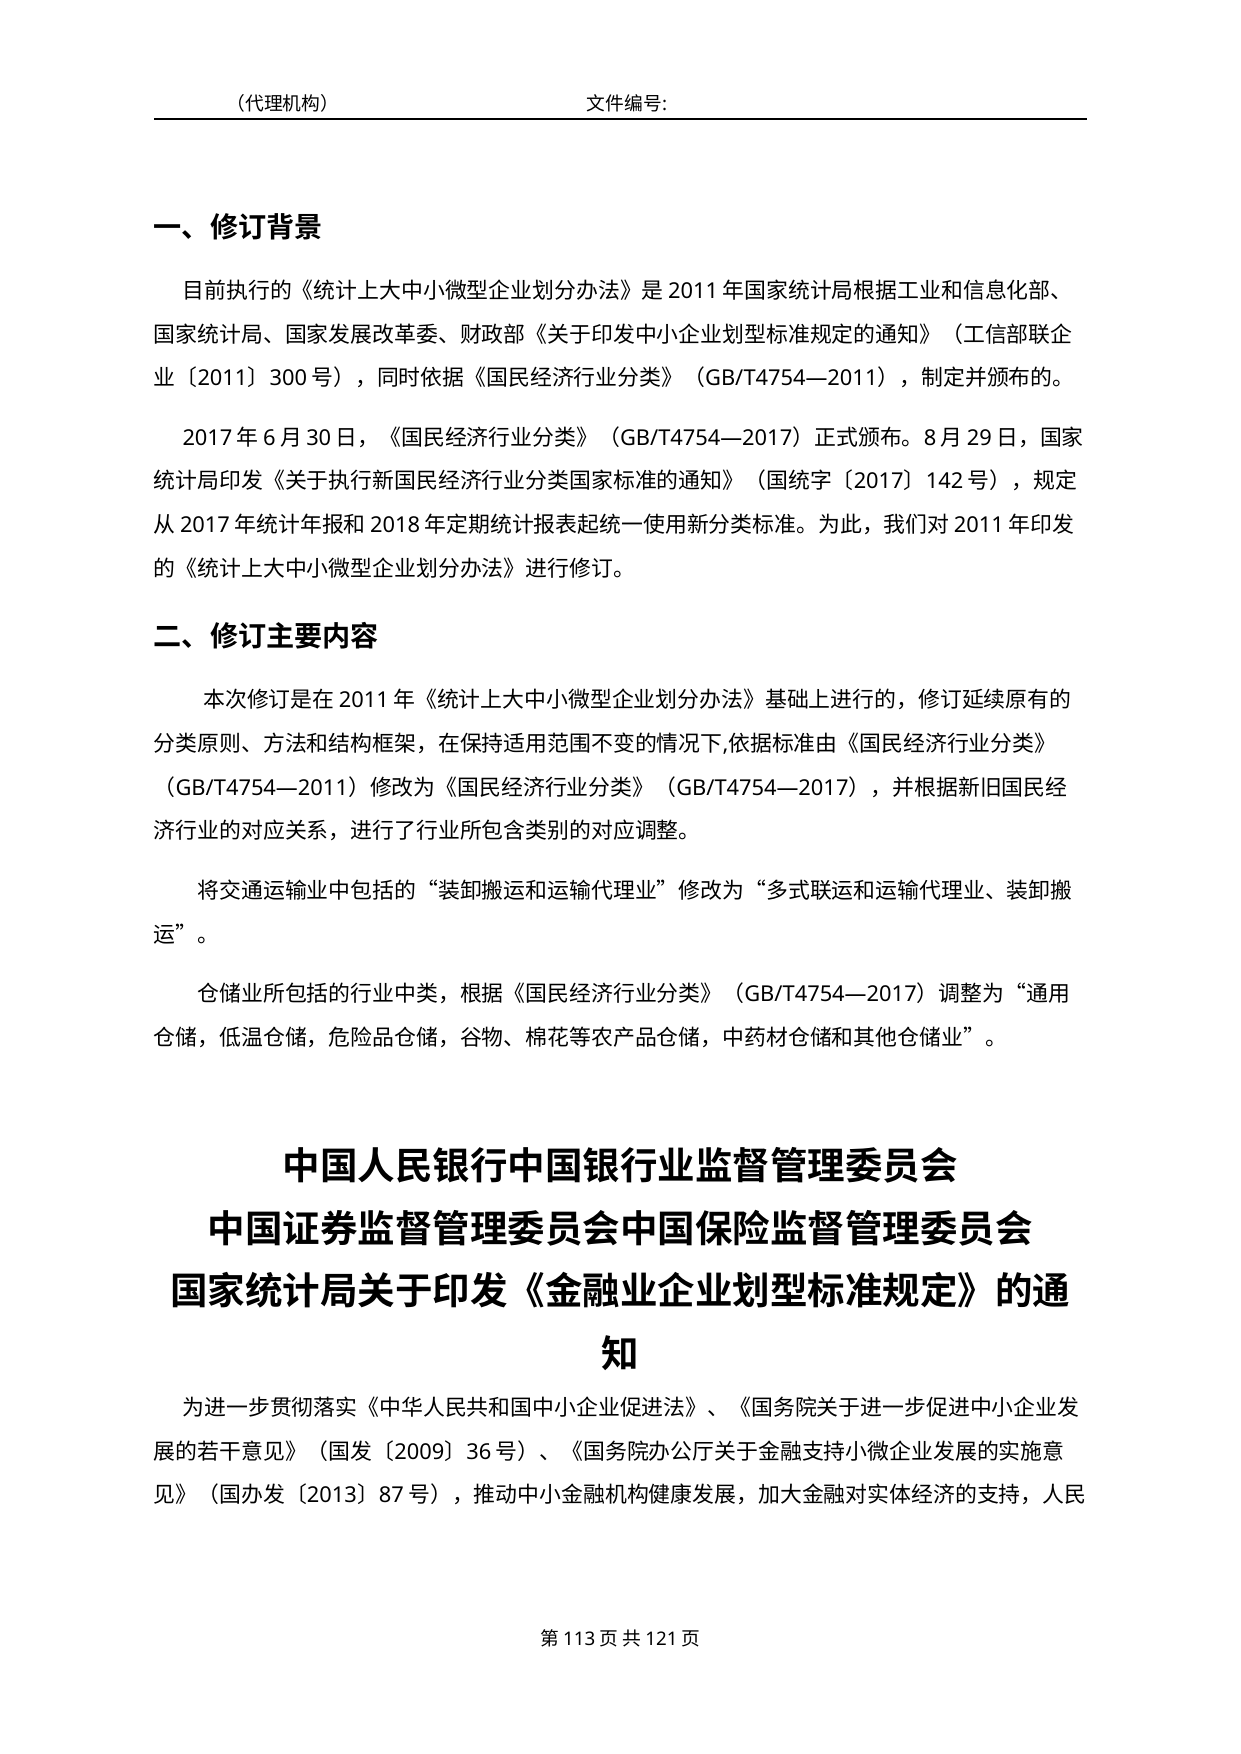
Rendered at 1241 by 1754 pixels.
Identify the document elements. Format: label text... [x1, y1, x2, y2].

text 中国证券监督管理委员会中国保险监督管理委员会 [153, 1191, 1087, 1253]
text 国家统计局关于印发《金融业企业划型标准规定》的通知 [153, 1253, 1087, 1378]
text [153, 1378, 1087, 1509]
text 2017年6月30日，《国民经济行业分类》（GB/T4754—2017）正式颁布。8月29日，国家统计局印发《关于执行新国民经济行业分类国家标准的通知》（国统字〔2017〕142号），规定从2017年统计年报和2018年定期统计报表起统一使用新分类标准。为此，我们对2011年印发的《统计上大中小微型企业划分办法》进行修订。 [153, 408, 1087, 583]
text 二、修订主要内容 [153, 598, 1087, 654]
text 仓储业所包括的行业中类，根据《国民经济行业分类》（GB/T4754—2017）调整为“通用仓储，低温仓储，危险品仓储，谷物、棉花等农产品仓储，中药材仓储和其他仓储业”。 [153, 964, 1087, 1051]
text 一、修订背景 [153, 189, 1087, 245]
text 本次修订是在2011年《统计上大中小微型企业划分办法》基础上进行的，修订延续原有的分类原则、方法和结构框架，在保持适用范围不变的情况下,依据标准由《国民经济行业分类》（GB/T4754—2011）修改为《国民经济行业分类》（GB/T4754—2017），并根据新旧国民经济行业的对应关系，进行了行业所包含类别的对应调整。 [153, 670, 1087, 845]
text 将交通运输业中包括的“装卸搬运和运输代理业”修改为“多式联运和运输代理业、装卸搬运”。 [153, 861, 1087, 948]
text 目前执行的《统计上大中小微型企业划分办法》是2011年国家统计局根据工业和信息化部、国家统计局、国家发展改革委、财政部《关于印发中小企业划型标准规定的通知》（工信部联企业〔2011〕300号），同时依据《国民经济行业分类》（GB/T4754—2011），制定并颁布的。 [153, 261, 1087, 392]
text 中国人民银行中国银行业监督管理委员会 [153, 1128, 1087, 1191]
